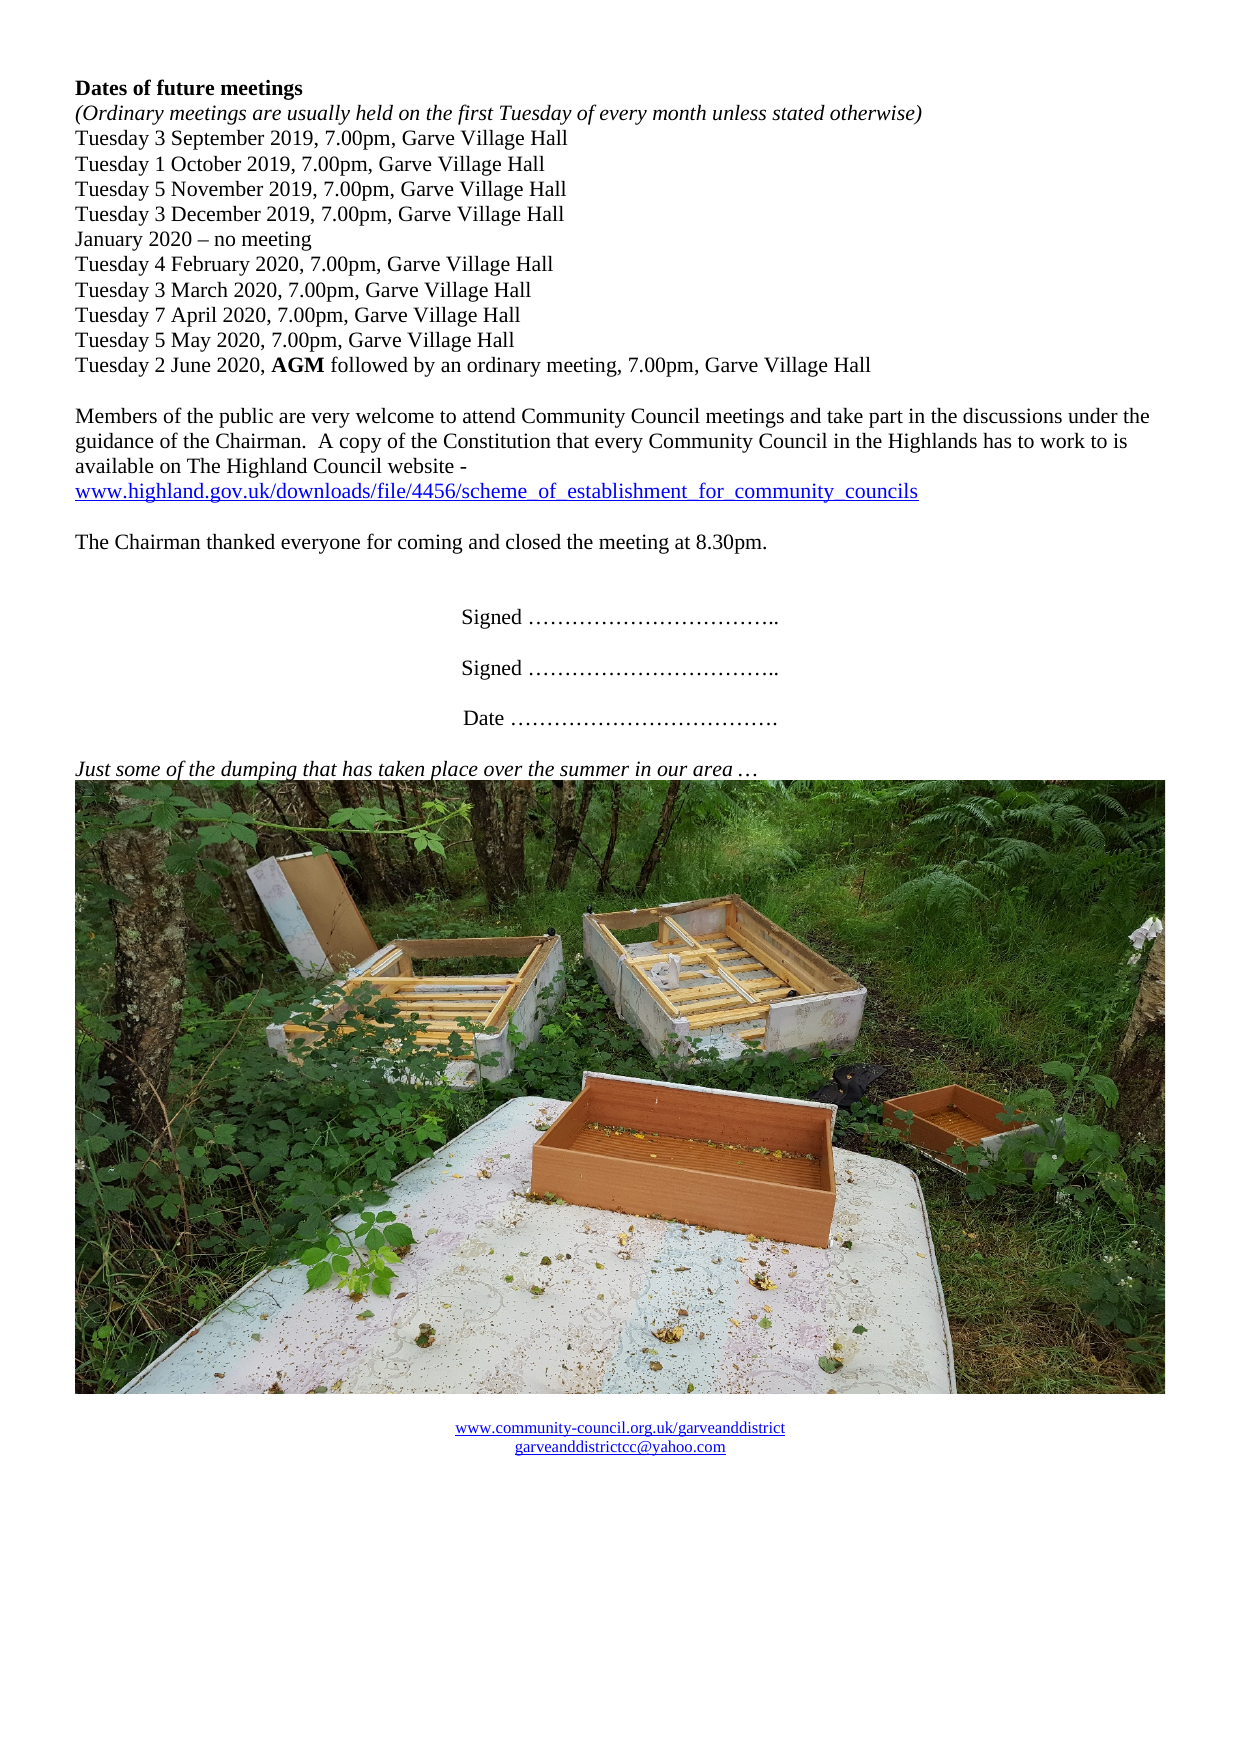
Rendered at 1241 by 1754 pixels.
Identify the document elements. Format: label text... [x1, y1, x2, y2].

text Tuesday 1 October 2019, 7.00pm, Garve Village Hall [75, 151, 1165, 176]
text Tuesday 3 March 2020, 7.00pm, Garve Village Hall [75, 277, 1165, 302]
text Date ………………………………. [75, 705, 1165, 730]
text Tuesday 7 April 2020, 7.00pm, Garve Village Hall [75, 302, 1165, 327]
text www.community-council.org.uk/garveanddistrict [75, 1418, 1165, 1437]
text Tuesday 5 May 2020, 7.00pm, Garve Village Hall [75, 327, 1165, 352]
text garveanddistrictcc@yahoo.com [75, 1437, 1165, 1456]
text Members of the public are very welcome to attend Community Council meetings and take part in the discussions under the guidance of the Chairman. A copy of the Constitution that every Community Council in the Highlands has to work to is available on The Highland Council website - www.highland.gov.uk/downloads/file/4456/scheme_of_establishment_for_community_councils [75, 403, 1165, 503]
text Tuesday 3 December 2019, 7.00pm, Garve Village Hall [75, 201, 1165, 226]
text Just some of the dumping that has taken place over the summer in our area … [75, 756, 1165, 780]
text Tuesday 4 February 2020, 7.00pm, Garve Village Hall [75, 251, 1165, 277]
text January 2020 – no meeting [75, 226, 1165, 251]
text (Ordinary meetings are usually held on the first Tuesday of every month unless stated otherwise) [75, 100, 1165, 125]
text Tuesday 2 June 2020, AGM followed by an ordinary meeting, 7.00pm, Garve Village Hall [75, 352, 1165, 377]
text The Chairman thanked everyone for coming and closed the meeting at 8.30pm. [75, 529, 1165, 554]
picture [75, 780, 1166, 1394]
text Dates of future meetings [75, 75, 1165, 100]
text Tuesday 3 September 2019, 7.00pm, Garve Village Hall [75, 125, 1165, 151]
text Signed …………………………….. [75, 604, 1165, 629]
text Signed …………………………….. [75, 655, 1165, 680]
text Tuesday 5 November 2019, 7.00pm, Garve Village Hall [75, 176, 1165, 201]
